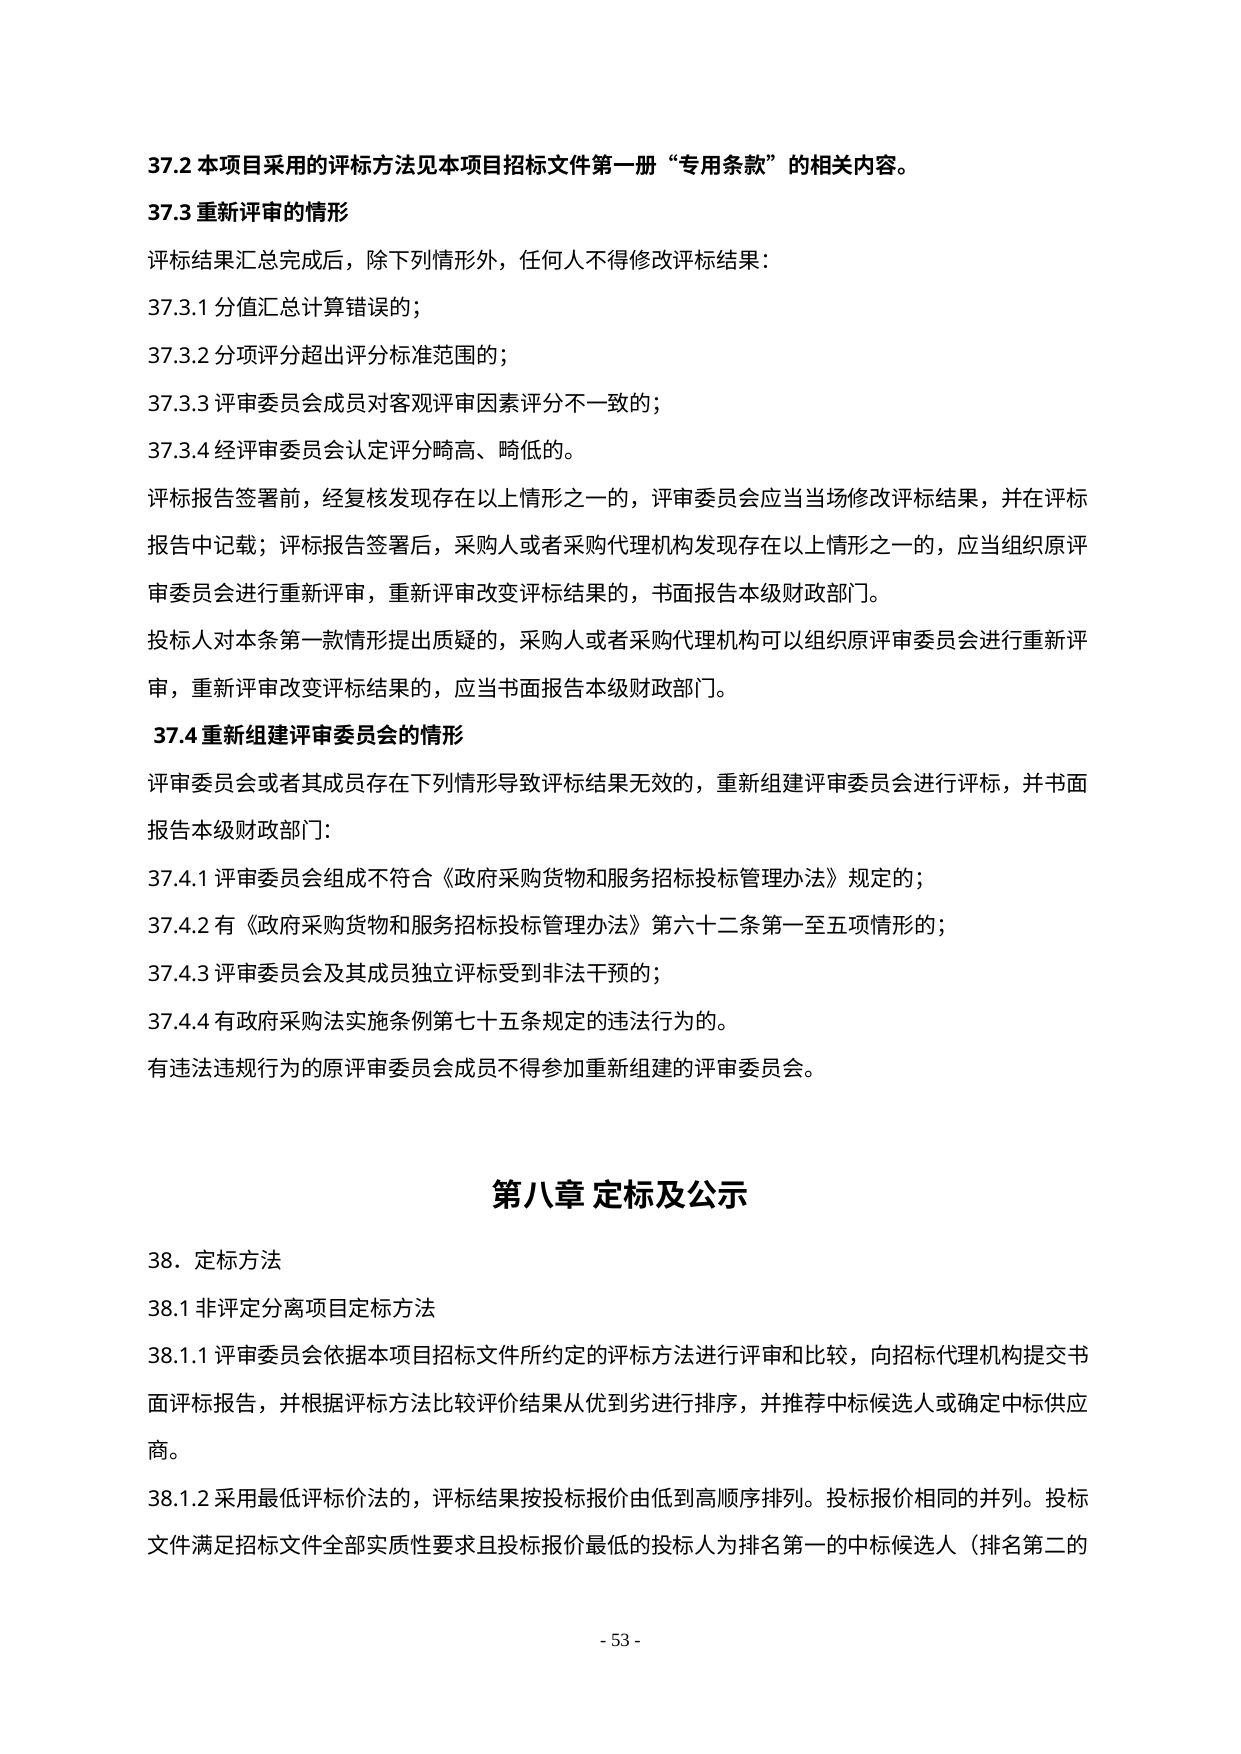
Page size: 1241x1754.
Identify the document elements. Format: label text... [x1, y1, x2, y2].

text 有违法违规行为的原评审委员会成员不得参加重新组建的评审委员会。 [148, 1051, 1092, 1083]
text 评标报告签署前，经复核发现存在以上情形之一的，评审委员会应当当场修改评标结果，并在评标报告中记载；评标报告签署后，采购人或者采购代理机构发现存在以上情形之一的，应当组织原评审委员会进行重新评审，重新评审改变评标结果的，书面报告本级财政部门。 [148, 481, 1092, 607]
text 评标结果汇总完成后，除下列情形外，任何人不得修改评标结果： [148, 243, 1092, 274]
text 37.3.4经评审委员会认定评分畸高、畸低的。 [148, 433, 1092, 465]
text 37.3重新评审的情形 [148, 195, 1092, 227]
text 37.4.1评审委员会组成不符合《政府采购货物和服务招标投标管理办法》规定的； [148, 861, 1092, 893]
text 38.1非评定分离项目定标方法 [148, 1291, 1092, 1322]
text 38.1.1评审委员会依据本项目招标文件所约定的评标方法进行评审和比较，向招标代理机构提交书面评标报告，并根据评标方法比较评价结果从优到劣进行排序，并推荐中标候选人或确定中标供应商。 [148, 1338, 1092, 1465]
text 37.4.3评审委员会及其成员独立评标受到非法干预的； [148, 956, 1092, 988]
text 37.4重新组建评审委员会的情形 [148, 718, 1092, 750]
subtitle 第八章 定标及公示 [148, 1171, 1092, 1216]
text 评审委员会或者其成员存在下列情形导致评标结果无效的，重新组建评审委员会进行评标，并书面报告本级财政部门： [148, 766, 1092, 845]
text 37.3.1分值汇总计算错误的； [148, 290, 1092, 322]
text 37.3.3评审委员会成员对客观评审因素评分不一致的； [148, 386, 1092, 417]
text 38．定标方法 [148, 1243, 1092, 1275]
text 37.4.2有《政府采购货物和服务招标投标管理办法》第六十二条第一至五项情形的； [148, 908, 1092, 940]
text 37.3.2分项评分超出评分标准范围的； [148, 338, 1092, 370]
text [148, 1481, 1092, 1560]
text 37.4.4有政府采购法实施条例第七十五条规定的违法行为的。 [148, 1004, 1092, 1036]
text 投标人对本条第一款情形提出质疑的，采购人或者采购代理机构可以组织原评审委员会进行重新评审，重新评审改变评标结果的，应当书面报告本级财政部门。 [148, 623, 1092, 702]
text 37.2 本项目采用的评标方法见本项目招标文件第一册“专用条款”的相关内容。 [148, 148, 1092, 179]
